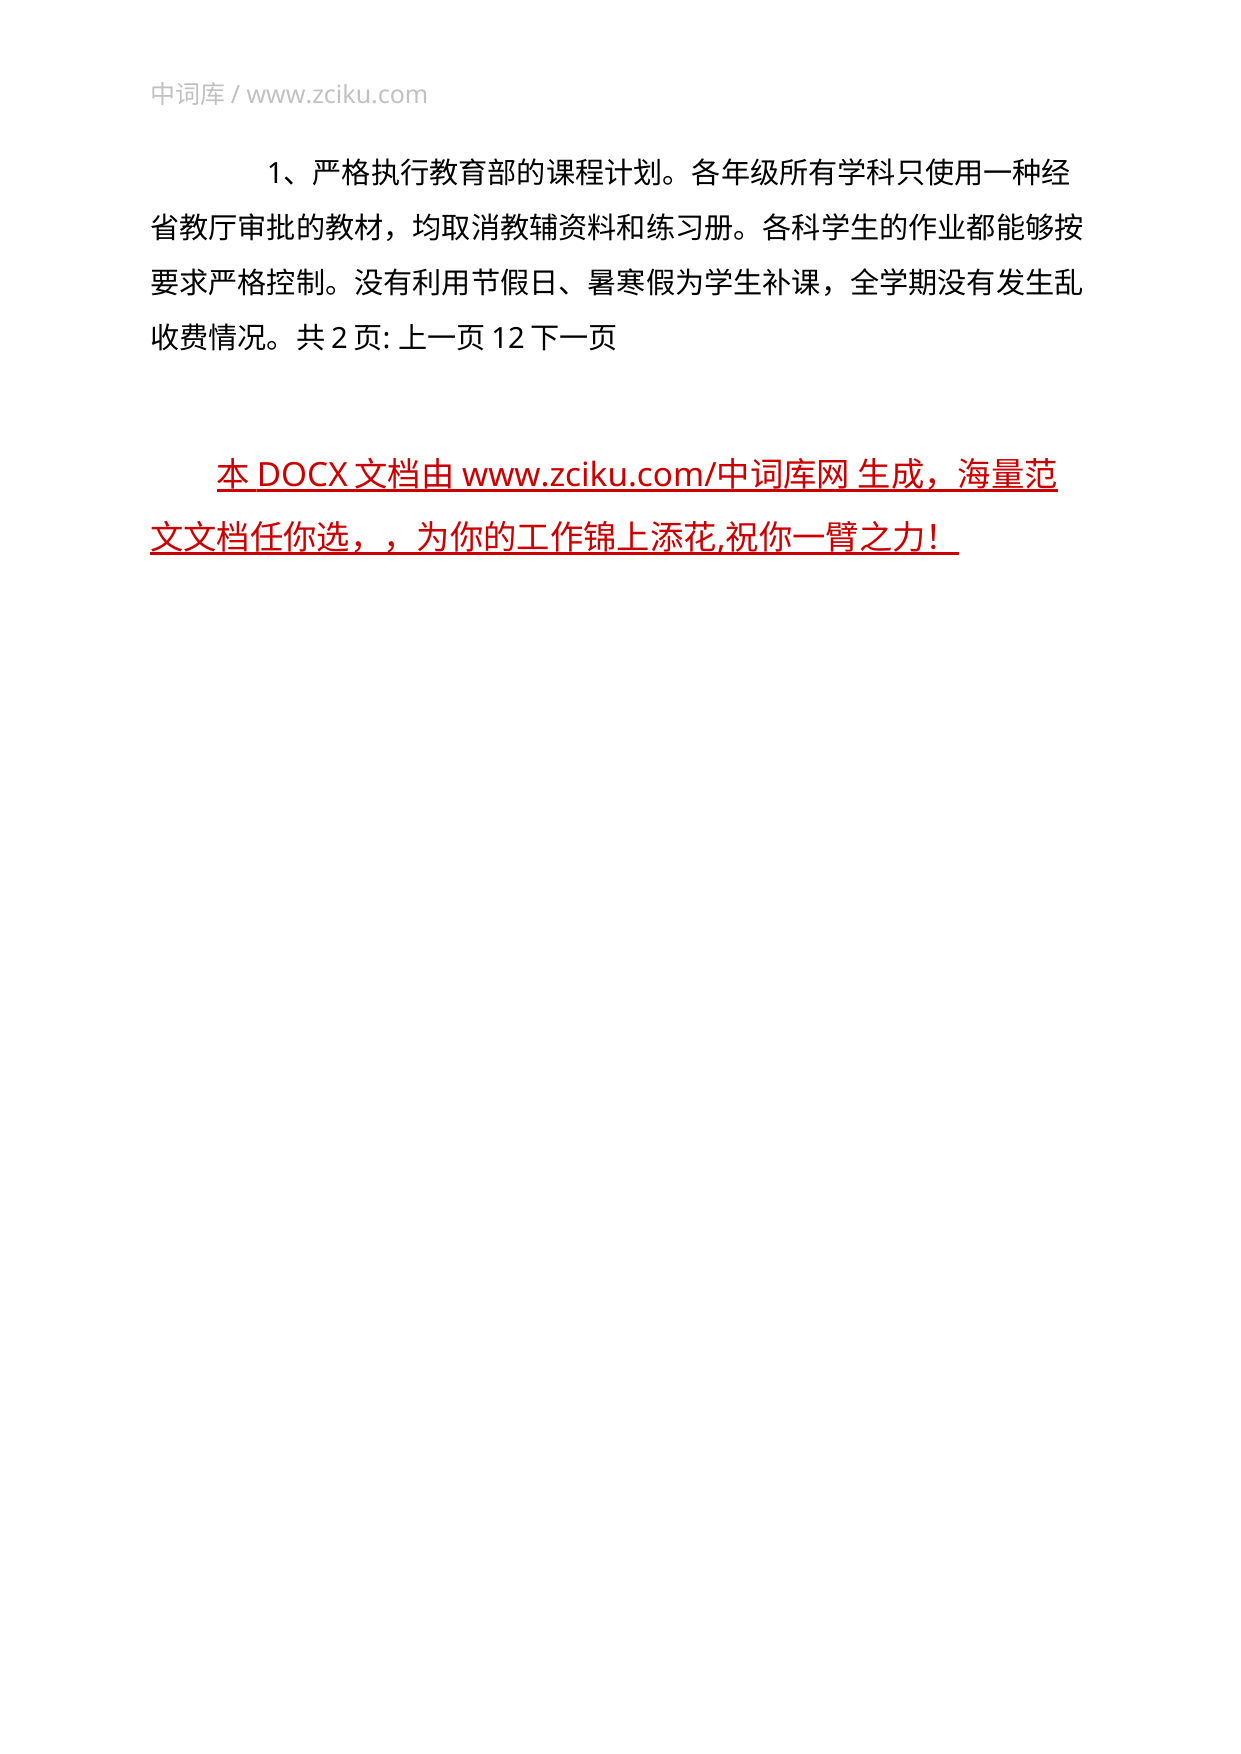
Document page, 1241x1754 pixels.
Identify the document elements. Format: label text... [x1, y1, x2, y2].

text 本DOCX文档由 www.zciku.com/中词库网 生成，海量范文文档任你选，，为你的工作锦上添花,祝你一臂之力！ [150, 448, 1090, 559]
text 1、严格执行教育部的课程计划。各年级所有学科只使用一种经省教厅审批的教材，均取消教辅资料和练习册。各科学生的作业都能够按要求严格控制。没有利用节假日、暑寒假为学生补课，全学期没有发生乱收费情况。共2页: 上一页12下一页 [150, 150, 1090, 357]
